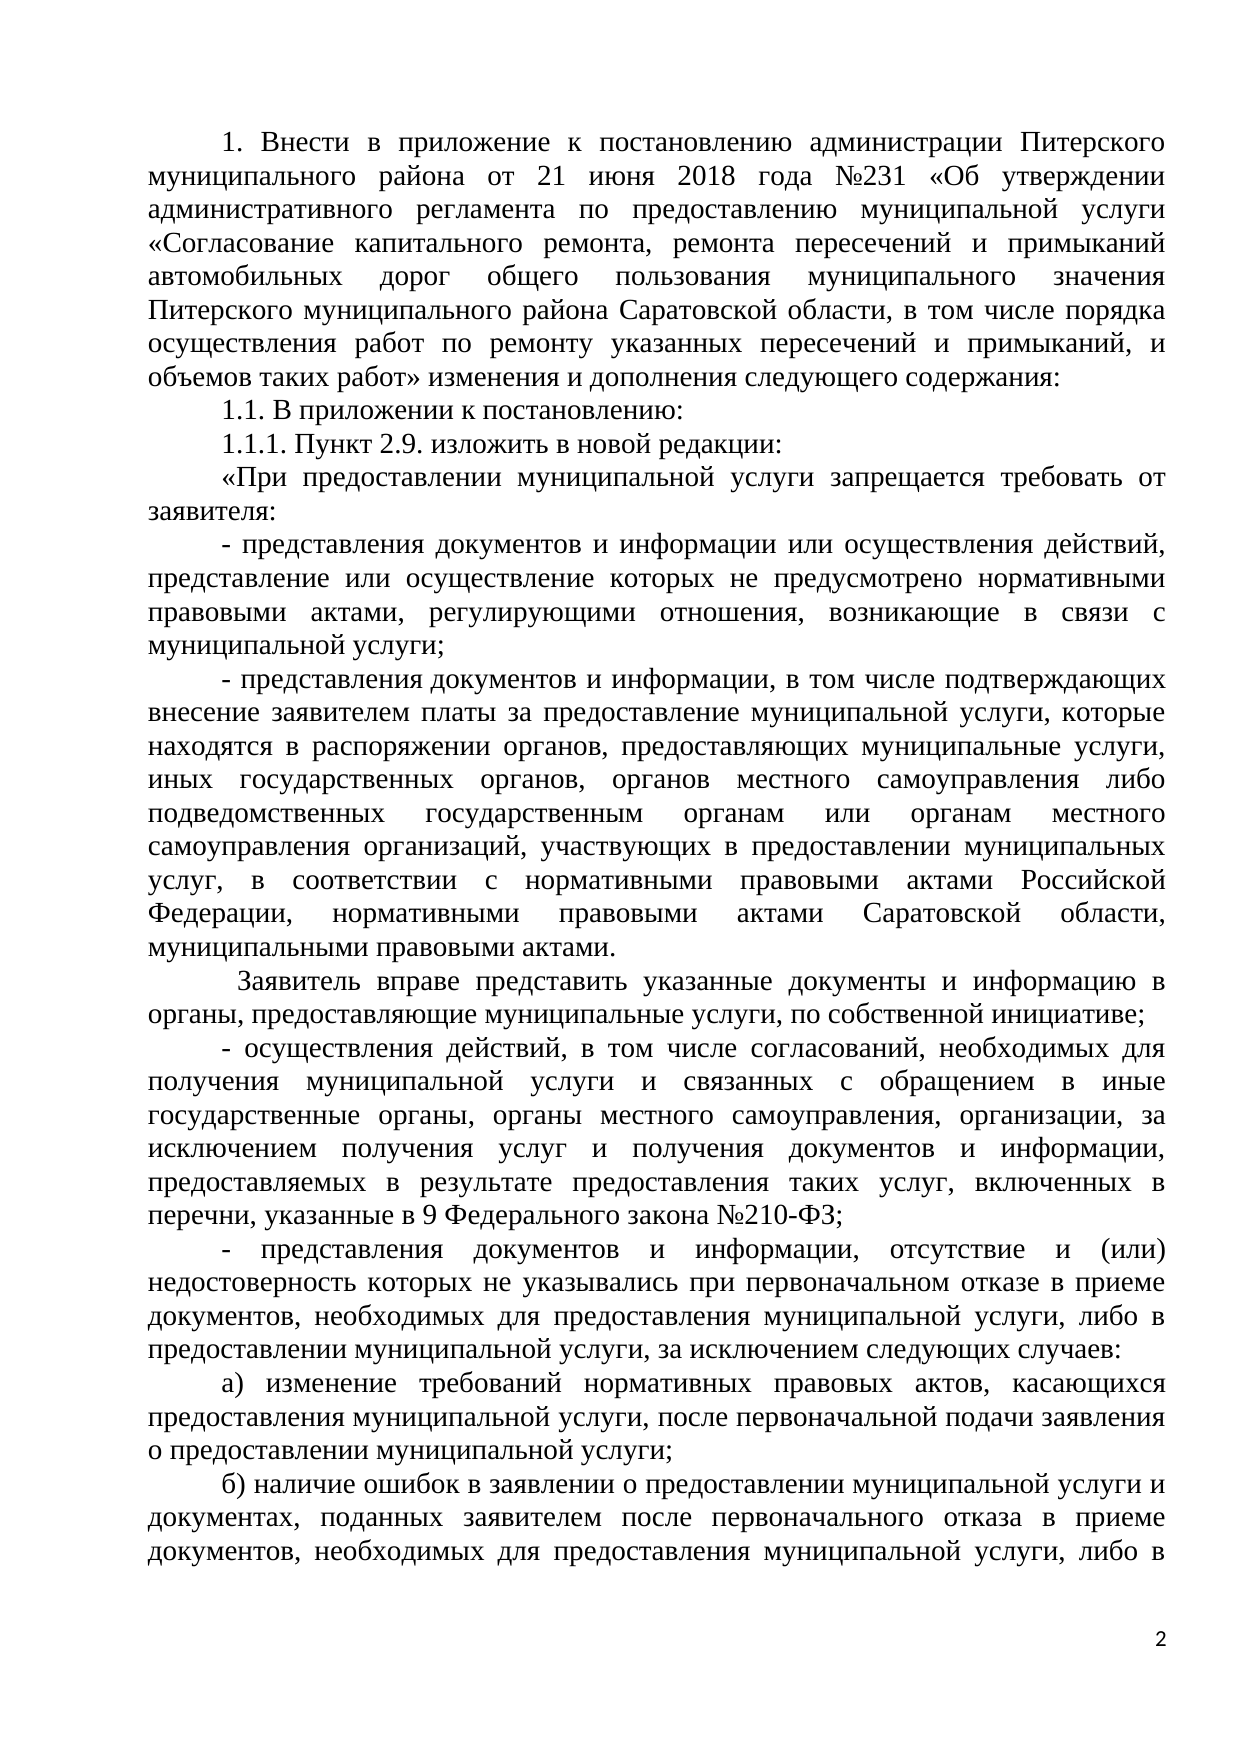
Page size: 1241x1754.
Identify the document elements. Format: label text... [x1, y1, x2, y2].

text а) изменение требований нормативных правовых актов, касающихся предоставления муниципальной услуги, после первоначальной подачи заявления о предоставлении муниципальной услуги; [148, 1365, 1166, 1466]
text - представления документов и информации, в том числе подтверждающих внесение заявителем платы за предоставление муниципальной услуги, которые находятся в распоряжении органов, предоставляющих муниципальные услуги, иных государственных органов, органов местного самоуправления либо подведомственных государственным органам или органам местного самоуправления организаций, участвующих в предоставлении муниципальных услуг, в соответствии с нормативными правовыми актами Российской Федерации, нормативными правовыми актами Саратовской области, муниципальными правовыми актами. [148, 661, 1166, 963]
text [148, 1466, 1166, 1566]
text 1. Внести в приложение к постановлению администрации Питерского муниципального района от 21 июня 2018 года №231 «Об утверждении административного регламента по предоставлению муниципальной услуги «Согласование капитального ремонта, ремонта пересечений и примыканий автомобильных дорог общего пользования муниципального значения Питерского муниципального района Саратовской области, в том числе порядка осуществления работ по ремонту указанных пересечений и примыканий, и объемов таких работ» изменения и дополнения следующего содержания: [148, 124, 1166, 392]
text - представления документов и информации, отсутствие и (или) недостоверность которых не указывались при первоначальном отказе в приеме документов, необходимых для предоставления муниципальной услуги, либо в предоставлении муниципальной услуги, за исключением следующих случаев: [148, 1231, 1166, 1365]
text 1.1.1. Пункт 2.9. изложить в новой редакции: [148, 426, 1166, 459]
text 1.1. В приложении к постановлению: [148, 392, 1166, 426]
text «При предоставлении муниципальной услуги запрещается требовать от заявителя: [148, 459, 1166, 527]
text Заявитель вправе представить указанные документы и информацию в органы, предоставляющие муниципальные услуги, по собственной инициативе; [148, 963, 1166, 1030]
text - осуществления действий, в том числе согласований, необходимых для получения муниципальной услуги и связанных с обращением в иные государственные органы, органы местного самоуправления, организации, за исключением получения услуг и получения документов и информации, предоставляемых в результате предоставления таких услуг, включенных в перечни, указанные в 9 Федерального закона №210-ФЗ; [148, 1030, 1166, 1231]
text - представления документов и информации или осуществления действий, представление или осуществление которых не предусмотрено нормативными правовыми актами, регулирующими отношения, возникающие в связи с муниципальной услуги; [148, 527, 1166, 661]
